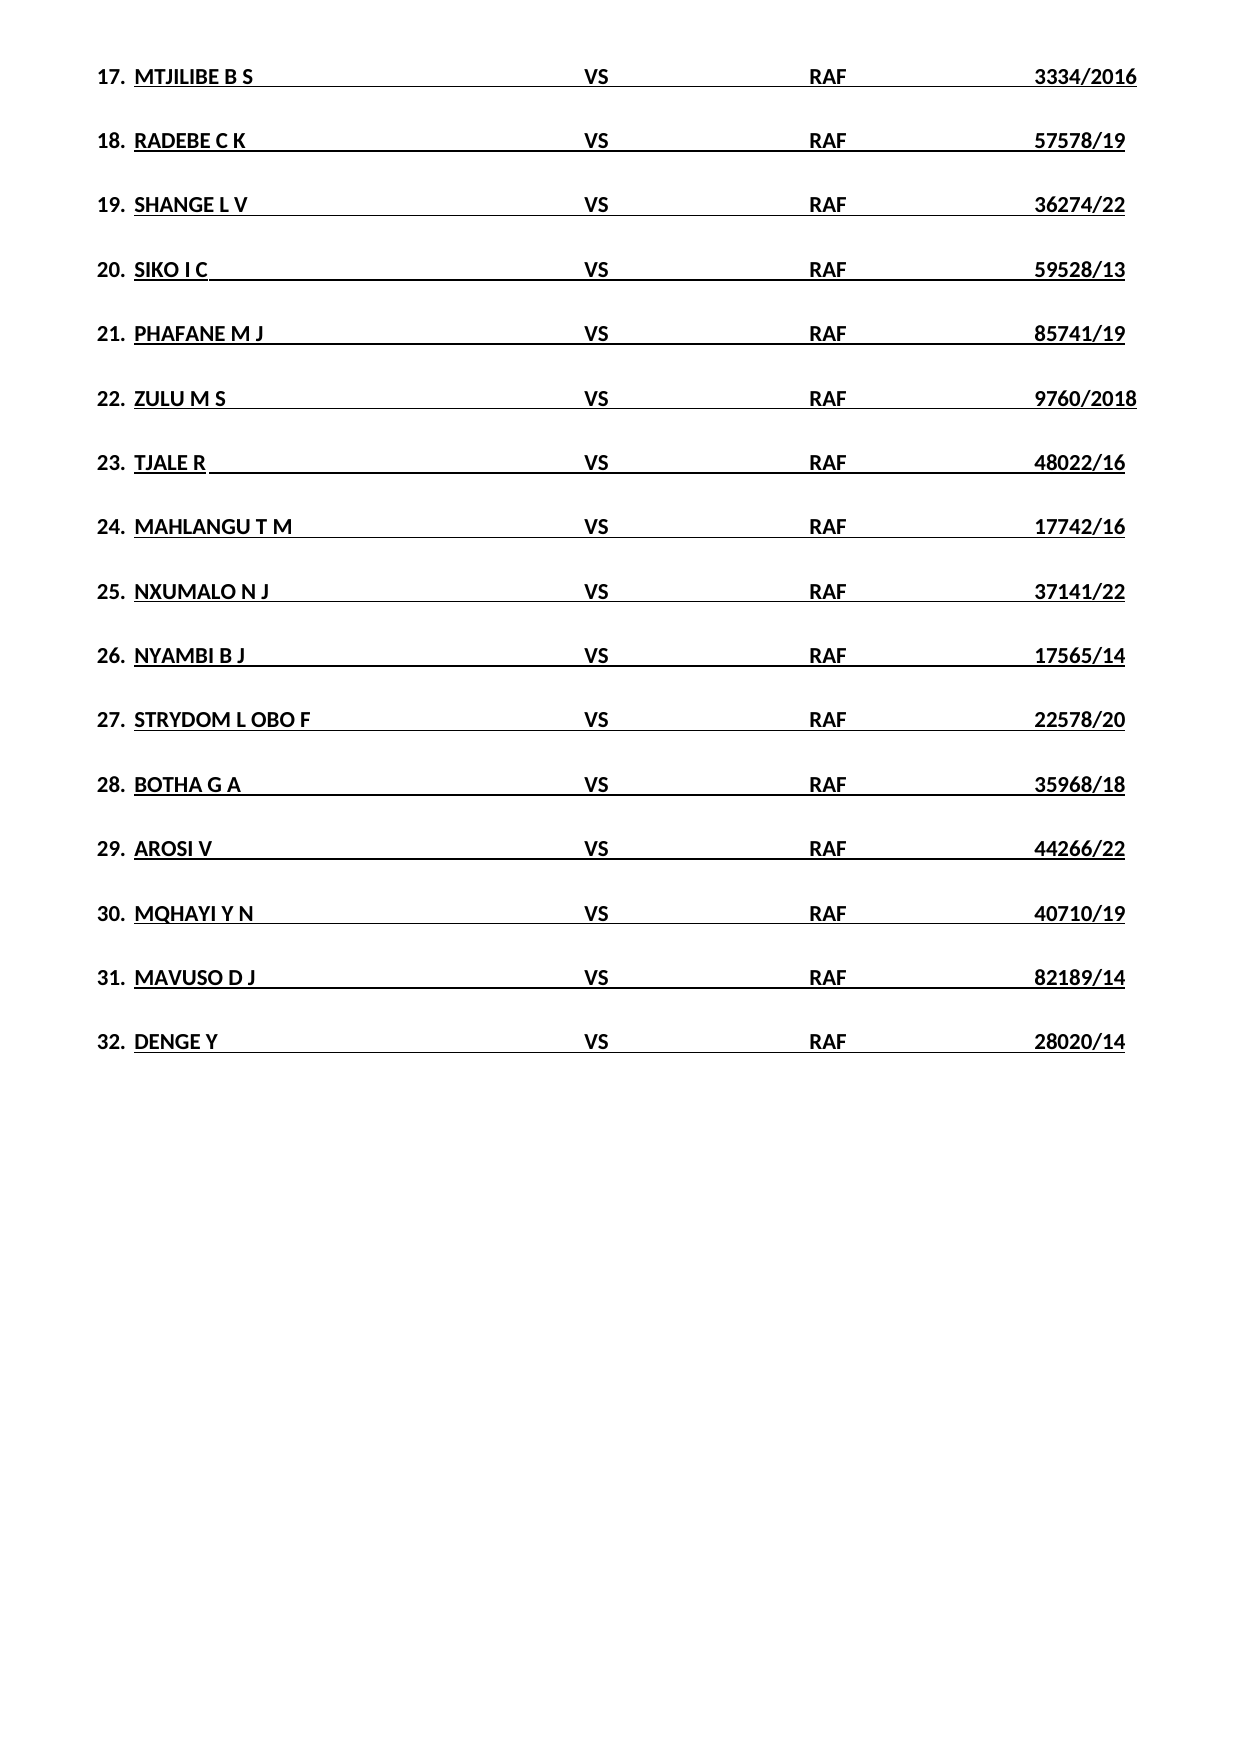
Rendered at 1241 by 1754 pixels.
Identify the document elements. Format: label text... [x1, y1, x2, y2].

list ZULU M S VS RAF 9760/2018 [97, 384, 1137, 412]
list TJALE R VS RAF 48022/16 [97, 448, 1137, 476]
list SIKO I C VS RAF 59528/13 [97, 255, 1137, 283]
list PHAFANE M J VS RAF 85741/19 [97, 319, 1137, 347]
list STRYDOM L OBO F VS RAF 22578/20 [97, 706, 1137, 733]
list SHANGE L V VS RAF 36274/22 [97, 191, 1137, 218]
list MAHLANGU T M VS RAF 17742/16 [97, 512, 1137, 540]
list MTJILIBE B S VS RAF 3334/2016 [97, 62, 1137, 90]
list AROSI V VS RAF 44266/22 [97, 834, 1137, 862]
list NXUMALO N J VS RAF 37141/22 [97, 577, 1137, 605]
list MAVUSO D J VS RAF 82189/14 [97, 963, 1137, 991]
list NYAMBI B J VS RAF 17565/14 [97, 641, 1137, 669]
list RADEBE C K VS RAF 57578/19 [97, 126, 1137, 154]
list DENGE Y VS RAF 28020/14 [97, 1027, 1137, 1055]
list MQHAYI Y N VS RAF 40710/19 [97, 899, 1137, 927]
list BOTHA G A VS RAF 35968/18 [97, 770, 1137, 798]
